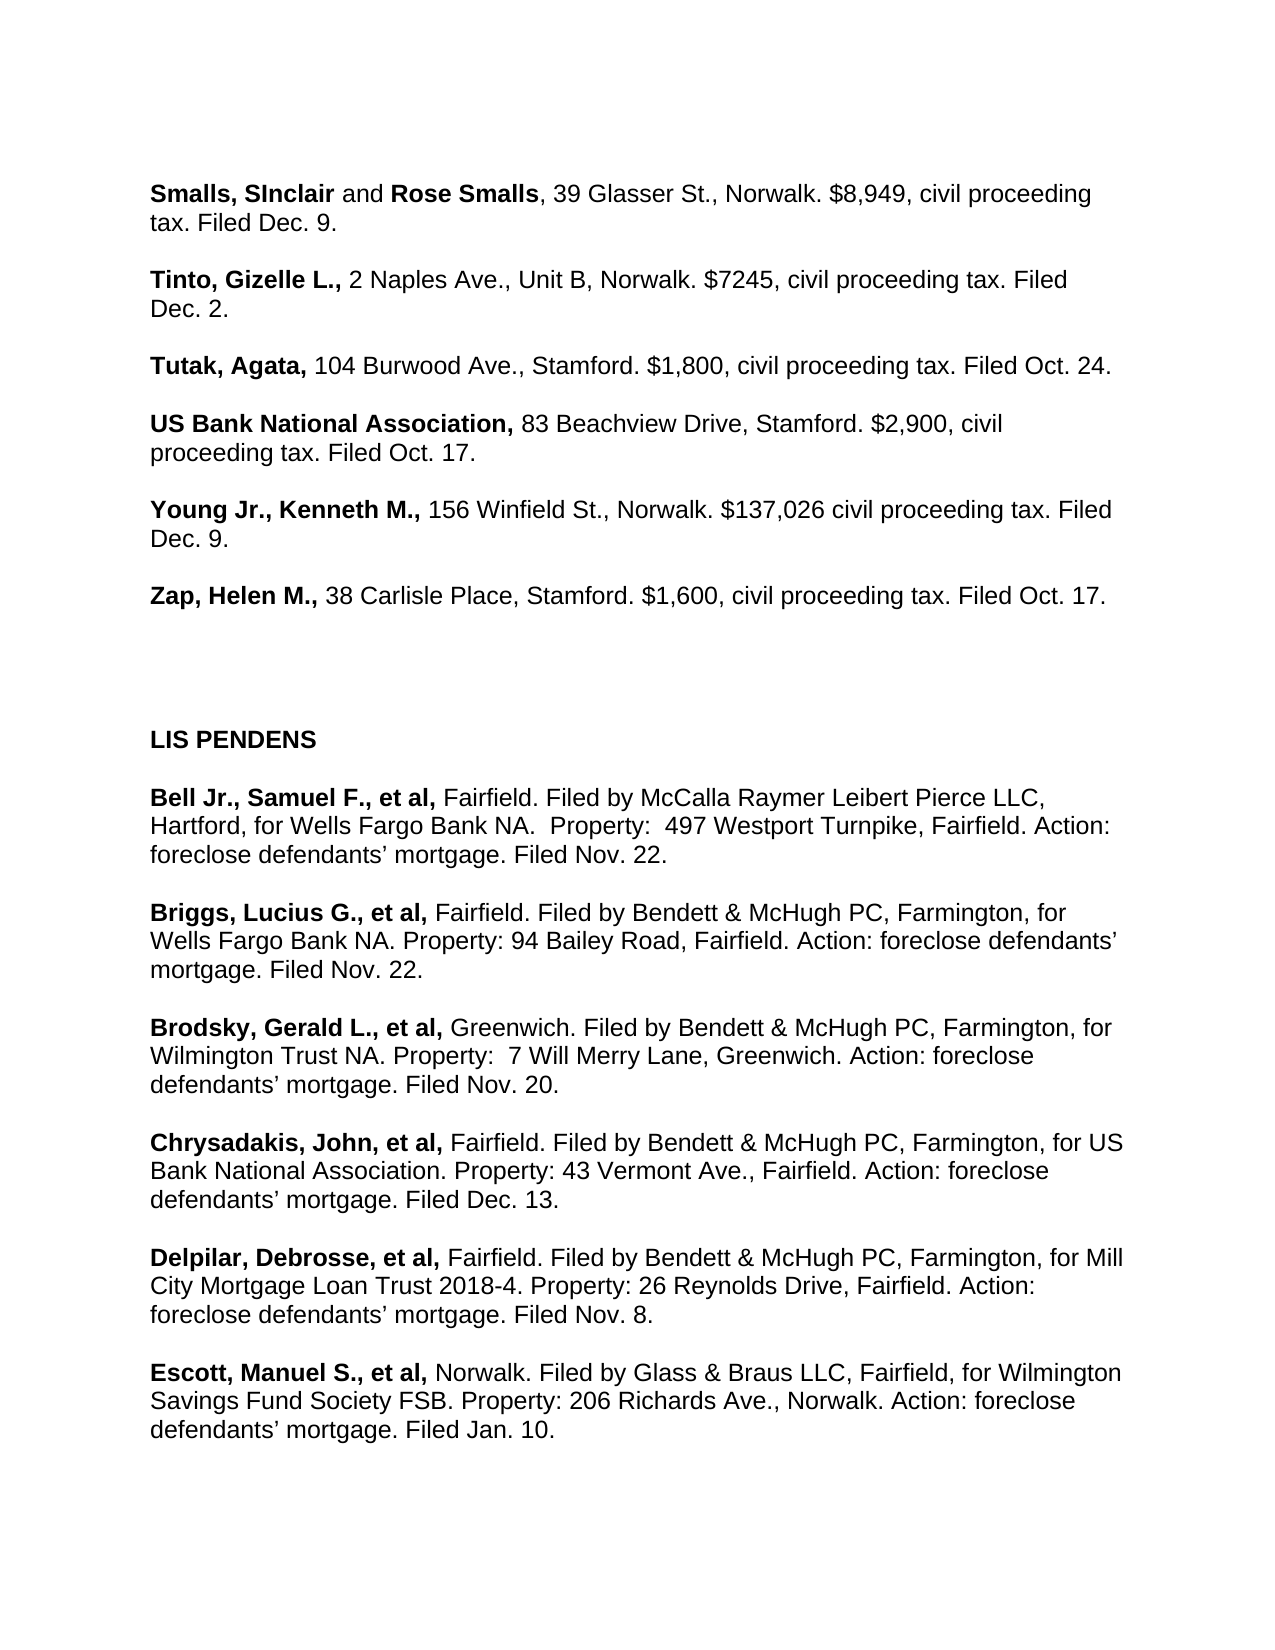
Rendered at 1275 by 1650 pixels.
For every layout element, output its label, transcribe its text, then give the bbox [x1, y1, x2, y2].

text Tutak, Agata, 104 Burwood Ave., Stamford. $1,800, civil proceeding tax. Filed Oct. 24. [150, 351, 1125, 380]
text Escott, Manuel S., et al, Norwalk. Filed by Glass & Braus LLC, Fairfield, for Wilmington Savings Fund Society FSB. Property: 206 Richards Ave., Norwalk. Action: foreclose defendants’ mortgage. Filed Jan. 10. [150, 1357, 1125, 1444]
text LIS PENDENS [150, 725, 1125, 754]
text Delpilar, Debrosse, et al, Fairfield. Filed by Bendett & McHugh PC, Farmington, for Mill City Mortgage Loan Trust 2018-4. Property: 26 Reynolds Drive, Fairfield. Action: foreclose defendants’ mortgage. Filed Nov. 8. [150, 1242, 1125, 1329]
text Smalls, SInclair and Rose Smalls, 39 Glasser St., Norwalk. $8,949, civil proceeding tax. Filed Dec. 9. [150, 179, 1125, 236]
text Young Jr., Kenneth M., 156 Winfield St., Norwalk. $137,026 civil proceeding tax. Filed Dec. 9. [150, 495, 1125, 552]
text Zap, Helen M., 38 Carlisle Place, Stamford. $1,600, civil proceeding tax. Filed Oct. 17. [150, 581, 1125, 610]
text Brodsky, Gerald L., et al, Greenwich. Filed by Bendett & McHugh PC, Farmington, for Wilmington Trust NA. Property: 7 Will Merry Lane, Greenwich. Action: foreclose defendants’ mortgage. Filed Nov. 20. [150, 1012, 1125, 1099]
text Bell Jr., Samuel F., et al, Fairfield. Filed by McCalla Raymer Leibert Pierce LLC, Hartford, for Wells Fargo Bank NA. Property: 497 Westport Turnpike, Fairfield. Action: foreclose defendants’ mortgage. Filed Nov. 22. [150, 782, 1125, 869]
text Tinto, Gizelle L., 2 Naples Ave., Unit B, Norwalk. $7245, civil proceeding tax. Filed Dec. 2. [150, 265, 1125, 322]
text US Bank National Association, 83 Beachview Drive, Stamford. $2,900, civil proceeding tax. Filed Oct. 17. [150, 409, 1125, 466]
text Chrysadakis, John, et al, Fairfield. Filed by Bendett & McHugh PC, Farmington, for US Bank National Association. Property: 43 Vermont Ave., Fairfield. Action: foreclose defendants’ mortgage. Filed Dec. 13. [150, 1127, 1125, 1214]
text Briggs, Lucius G., et al, Fairfield. Filed by Bendett & McHugh PC, Farmington, for Wells Fargo Bank NA. Property: 94 Bailey Road, Fairfield. Action: foreclose defendants’ mortgage. Filed Nov. 22. [150, 897, 1125, 984]
